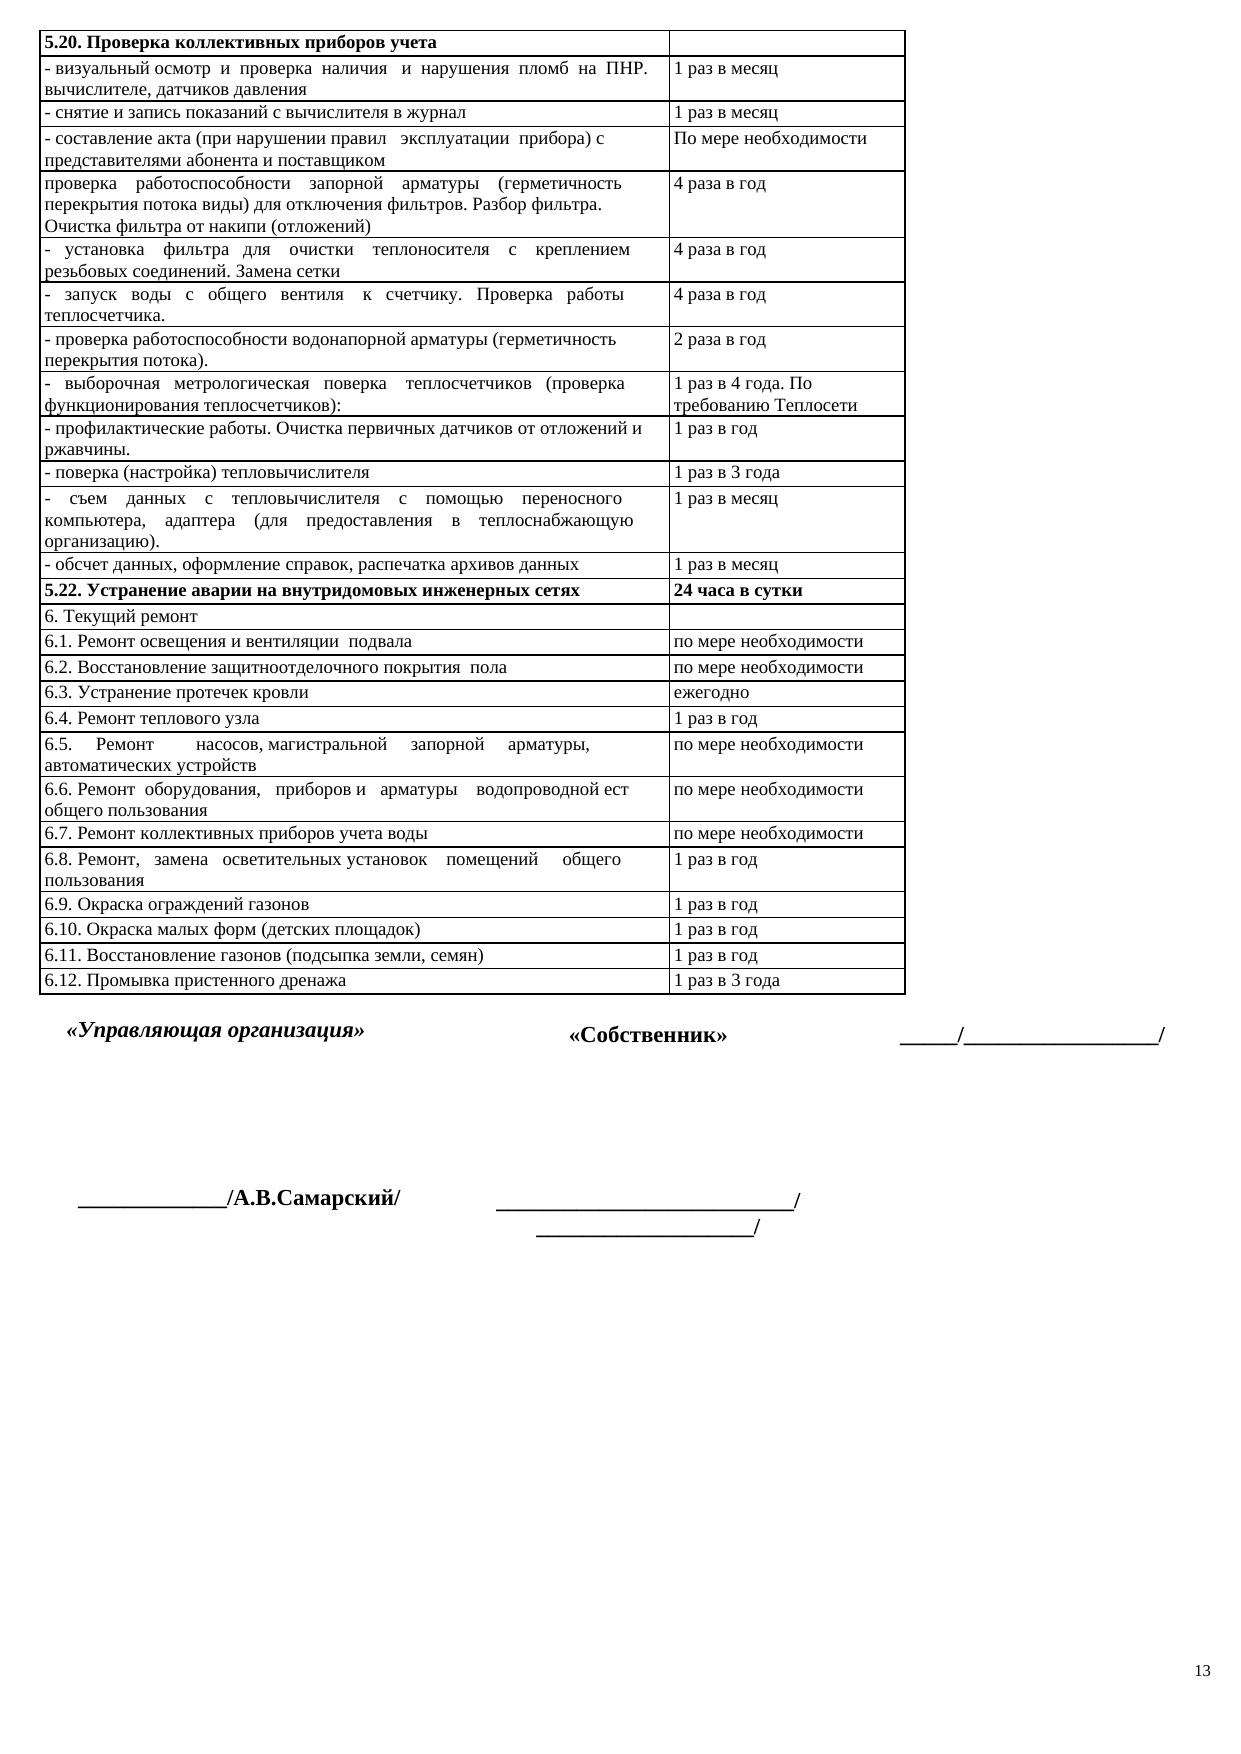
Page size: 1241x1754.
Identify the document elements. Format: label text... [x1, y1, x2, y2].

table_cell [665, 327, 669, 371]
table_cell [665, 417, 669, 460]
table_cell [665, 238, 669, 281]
table_cell 4 раза в год [670, 172, 904, 236]
table_cell 1 раз в год [670, 417, 904, 460]
table_cell 6.9. Окраска ограждений газонов [41, 892, 669, 916]
table_cell 1 раз в год [670, 944, 904, 968]
table_cell 1 раз в год [670, 892, 904, 916]
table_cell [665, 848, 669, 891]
table_cell 1 раз в 3 года [670, 969, 904, 993]
table_cell «Управляющая организация» _____________/А.В.Самарский/ [40, 995, 438, 1239]
table_cell 4 раза в год [670, 283, 904, 326]
table_cell ежегодно [670, 682, 904, 706]
table_cell 6.2. Восстановление защитноотделочного покрытия пола [41, 656, 669, 680]
table_cell 1 раз в год [670, 848, 904, 891]
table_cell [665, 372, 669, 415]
table_cell - снятие и запись показаний с вычислителя в журнал [41, 102, 669, 126]
table_cell 2 раза в год [670, 327, 904, 371]
table_cell 6.3. Устранение протечек кровли [41, 682, 669, 706]
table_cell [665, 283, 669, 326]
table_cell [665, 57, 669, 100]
table_cell 4 раза в год [670, 238, 904, 281]
table_cell по мере необходимости [670, 733, 904, 776]
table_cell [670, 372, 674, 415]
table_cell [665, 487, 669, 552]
table_cell 1 раз в 3 года [670, 462, 904, 486]
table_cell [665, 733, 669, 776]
table_cell 6.10. Окраска малых форм (детских площадок) [41, 918, 669, 942]
table_cell 1 раз в месяц [670, 487, 904, 552]
table_cell 6. Текущий ремонт [41, 605, 669, 629]
table_cell 1 раз в месяц [670, 553, 904, 577]
table_cell по мере необходимости [670, 822, 904, 846]
table_cell 6.11. Восстановление газонов (подсыпка земли, семян) [41, 944, 669, 968]
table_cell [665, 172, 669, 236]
table_cell По мере необходимости [670, 127, 904, 170]
table_cell 5.20. Проверка коллективных приборов учета [41, 31, 669, 55]
table_cell 5.22. Устранение аварии на внутридомовых инженерных сетях [41, 579, 669, 603]
table_cell 6.7. Ремонт коллективных приборов учета воды [41, 822, 669, 846]
table_cell по мере необходимости [670, 777, 904, 821]
table_cell 1 раз в год [670, 707, 904, 731]
table_cell 1 раз в месяц [670, 102, 904, 126]
table_cell _____/_________________/ [858, 993, 1207, 1239]
table_cell по мере необходимости [670, 656, 904, 680]
table_cell - обсчет данных, оформление справок, распечатка архивов данных [41, 553, 669, 577]
table_cell [670, 605, 904, 629]
table_cell 6.12. Промывка пристенного дренажа [41, 969, 669, 993]
table_cell 24 часа в сутки [670, 579, 904, 603]
table_cell «Собственник» __________________________/___________________/ [438, 995, 858, 1239]
table_cell по мере необходимости [670, 630, 904, 654]
table_cell 1 раз в год [670, 918, 904, 942]
table_cell [670, 31, 904, 55]
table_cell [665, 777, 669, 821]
table_cell 6.1. Ремонт освещения и вентиляции подвала [41, 630, 669, 654]
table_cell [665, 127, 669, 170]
table_cell - поверка (настройка) тепловычислителя [41, 462, 669, 486]
table_cell 1 раз в месяц [670, 57, 904, 100]
table_cell 6.4. Ремонт теплового узла [41, 707, 669, 731]
